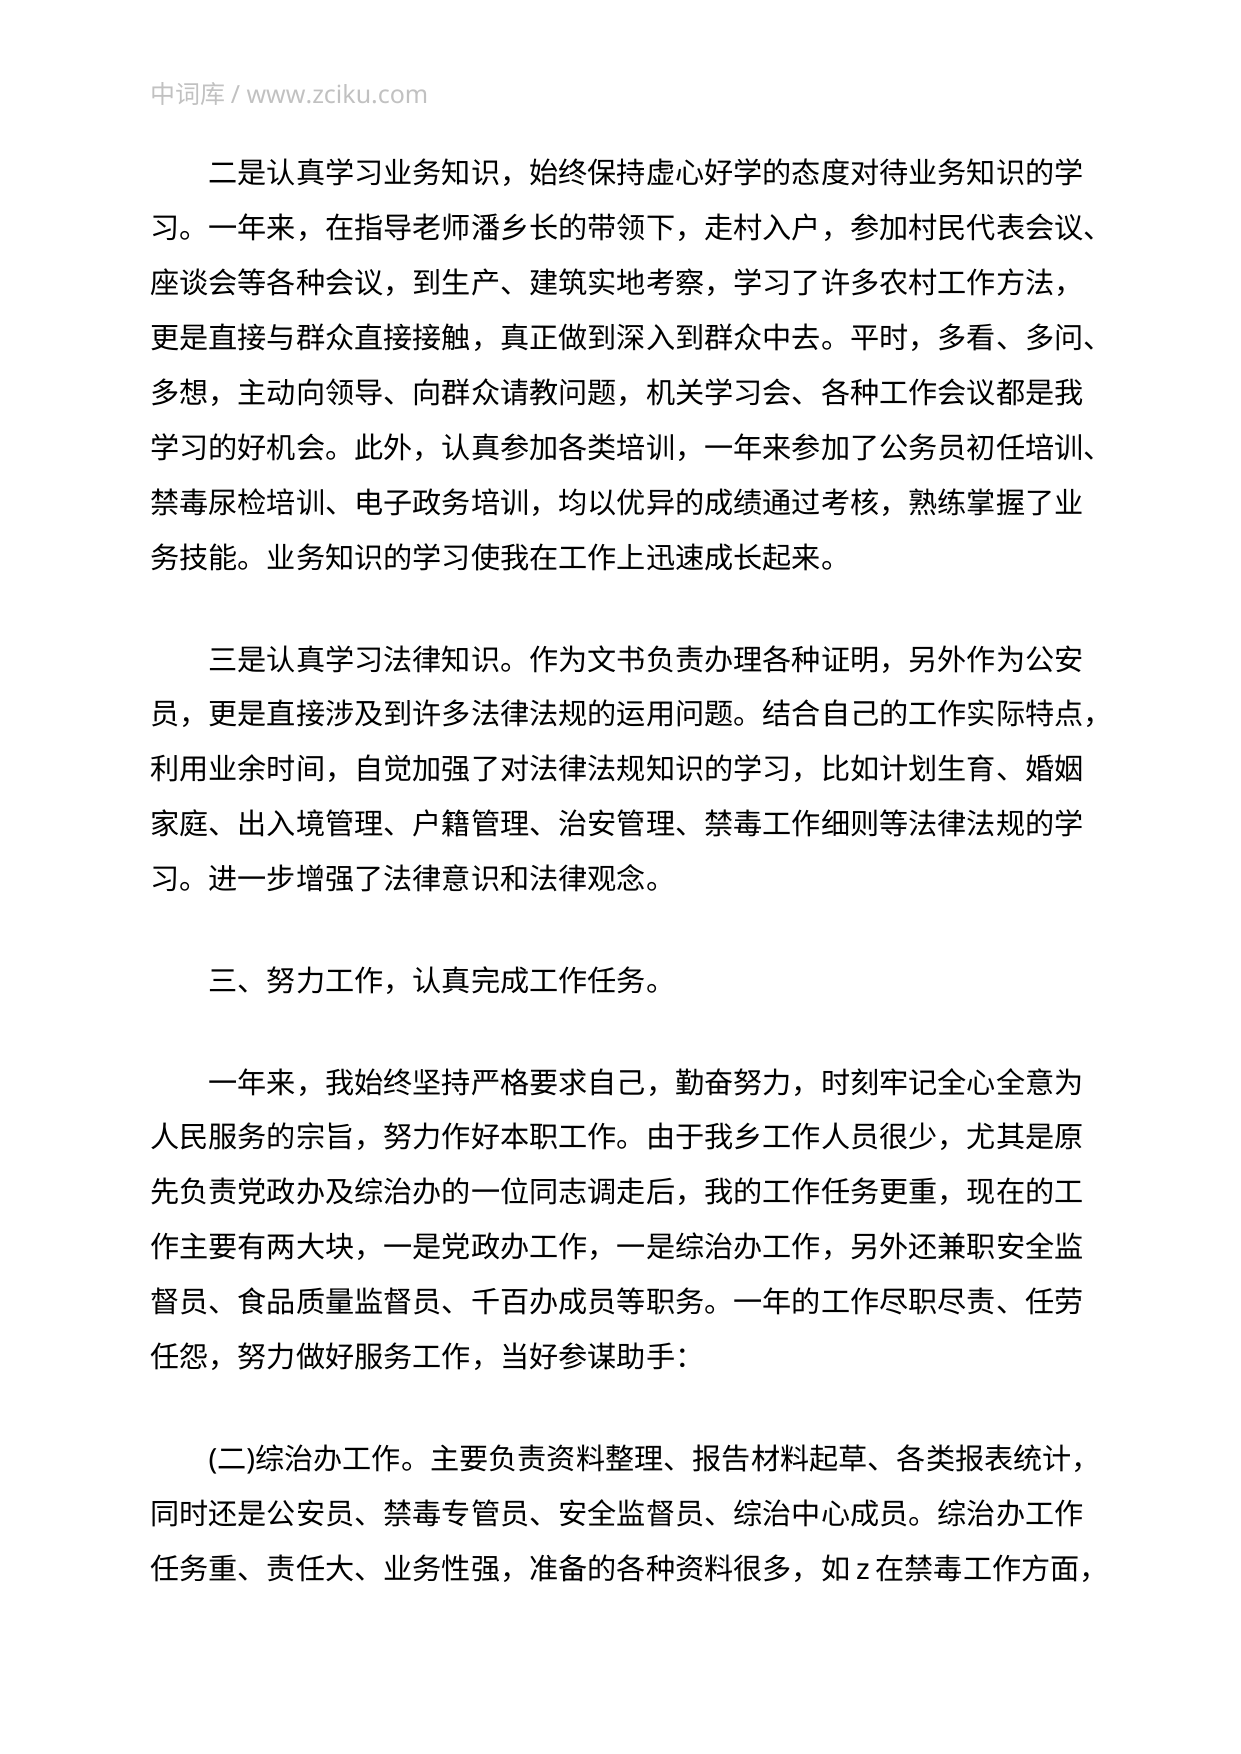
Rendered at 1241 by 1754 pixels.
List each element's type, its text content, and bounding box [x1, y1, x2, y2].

text 二是认真学习业务知识，始终保持虚心好学的态度对待业务知识的学习。一年来，在指导老师潘乡长的带领下，走村入户，参加村民代表会议、座谈会等各种会议，到生产、建筑实地考察，学习了许多农村工作方法，更是直接与群众直接接触，真正做到深入到群众中去。平时，多看、多问、多想，主动向领导、向群众请教问题，机关学习会、各种工作会议都是我学习的好机会。此外，认真参加各类培训，一年来参加了公务员初任培训、禁毒尿检培训、电子政务培训，均以优异的成绩通过考核，熟练掌握了业务技能。业务知识的学习使我在工作上迅速成长起来。 [150, 150, 1090, 577]
text 一年来，我始终坚持严格要求自己，勤奋努力，时刻牢记全心全意为人民服务的宗旨，努力作好本职工作。由于我乡工作人员很少，尤其是原先负责党政办及综治办的一位同志调走后，我的工作任务更重，现在的工作主要有两大块，一是党政办工作，一是综治办工作，另外还兼职安全监督员、食品质量监督员、千百办成员等职务。一年的工作尽职尽责、任劳任怨，努力做好服务工作，当好参谋助手： [150, 1059, 1090, 1376]
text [150, 1435, 1090, 1588]
text 三、努力工作，认真完成工作任务。 [150, 957, 1090, 1000]
text 三是认真学习法律知识。作为文书负责办理各种证明，另外作为公安员，更是直接涉及到许多法律法规的运用问题。结合自己的工作实际特点，利用业余时间，自觉加强了对法律法规知识的学习，比如计划生育、婚姻家庭、出入境管理、户籍管理、治安管理、禁毒工作细则等法律法规的学习。进一步增强了法律意识和法律观念。 [150, 636, 1090, 898]
